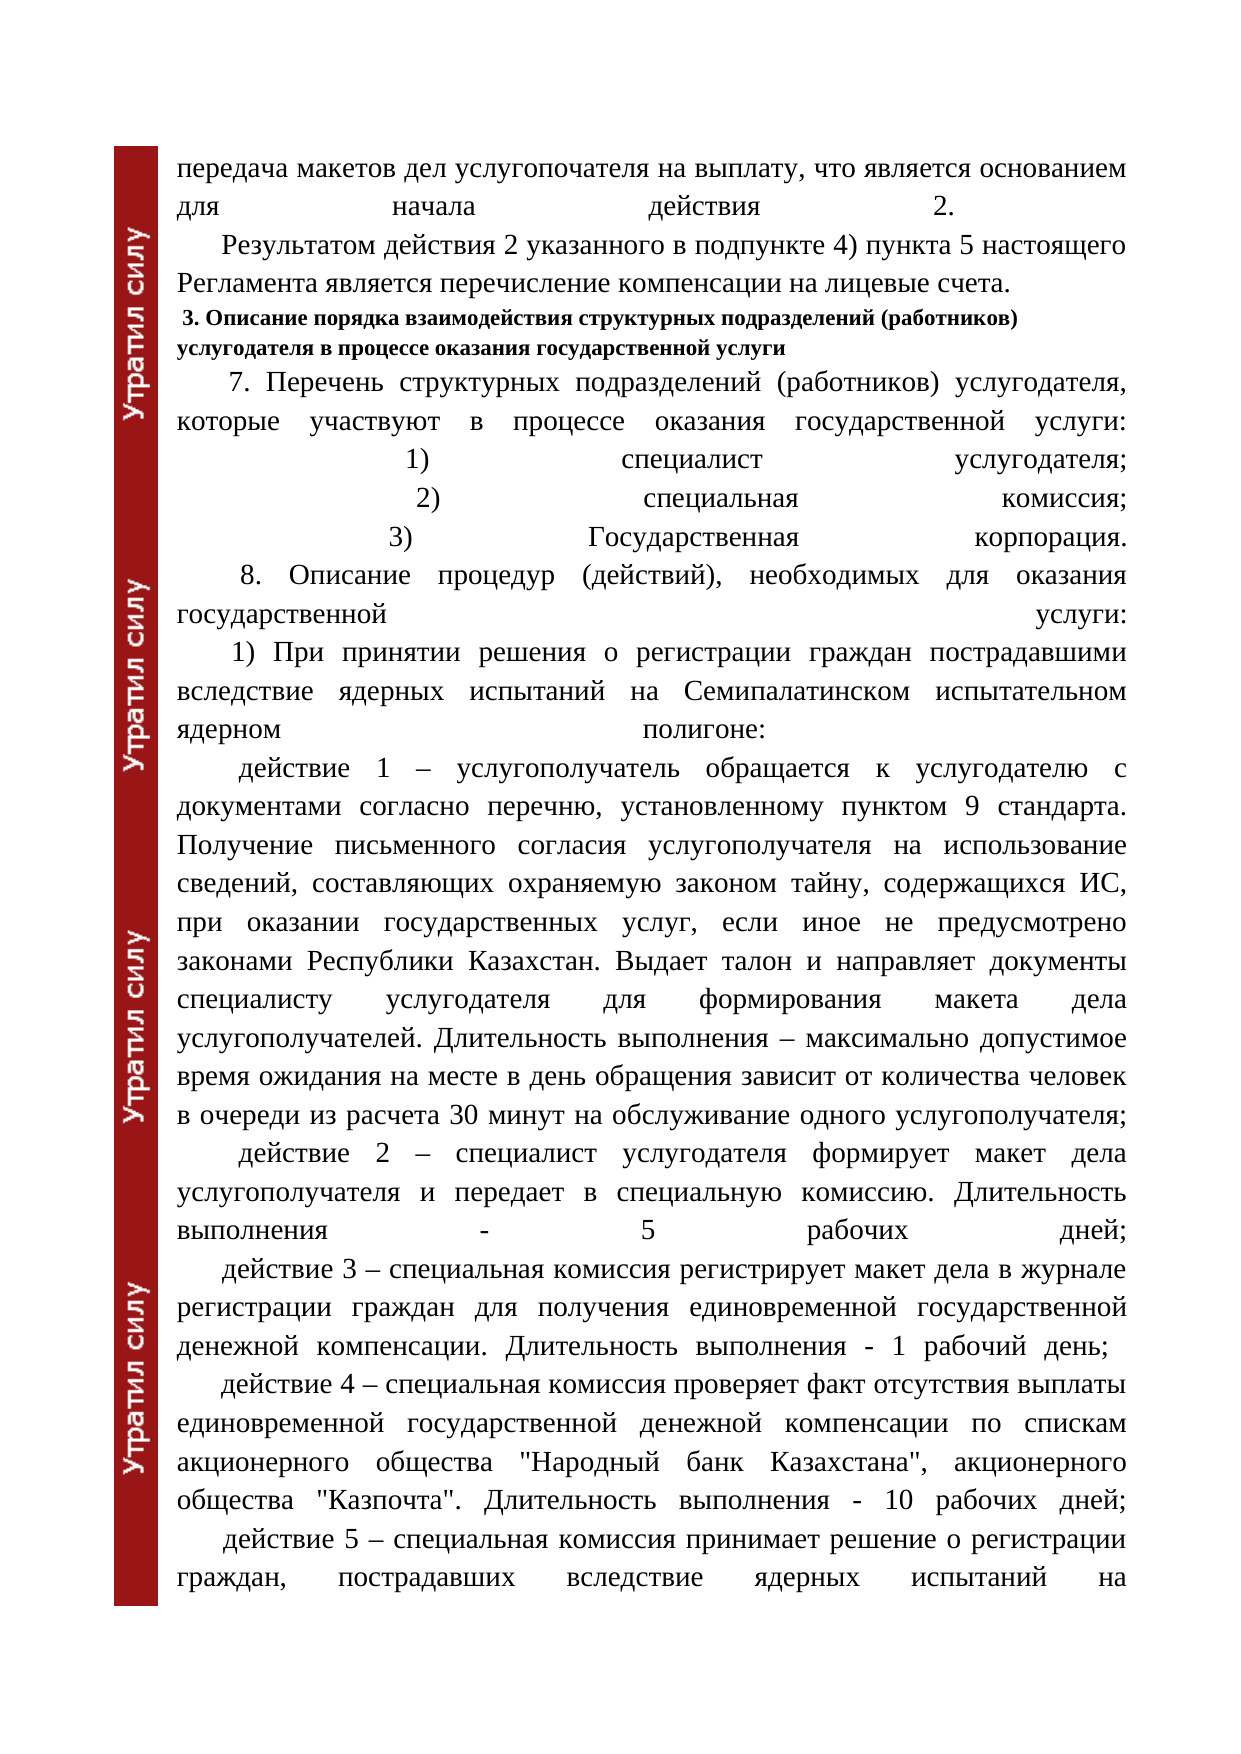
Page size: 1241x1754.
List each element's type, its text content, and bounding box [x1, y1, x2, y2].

picture [114, 146, 158, 150]
picture [114, 299, 158, 304]
text 3. Описание порядка взаимодействия структурных подразделений (работников) услугодателя в процессе оказания государственной услуги [112, 304, 1128, 361]
picture [114, 1593, 158, 1606]
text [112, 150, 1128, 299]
